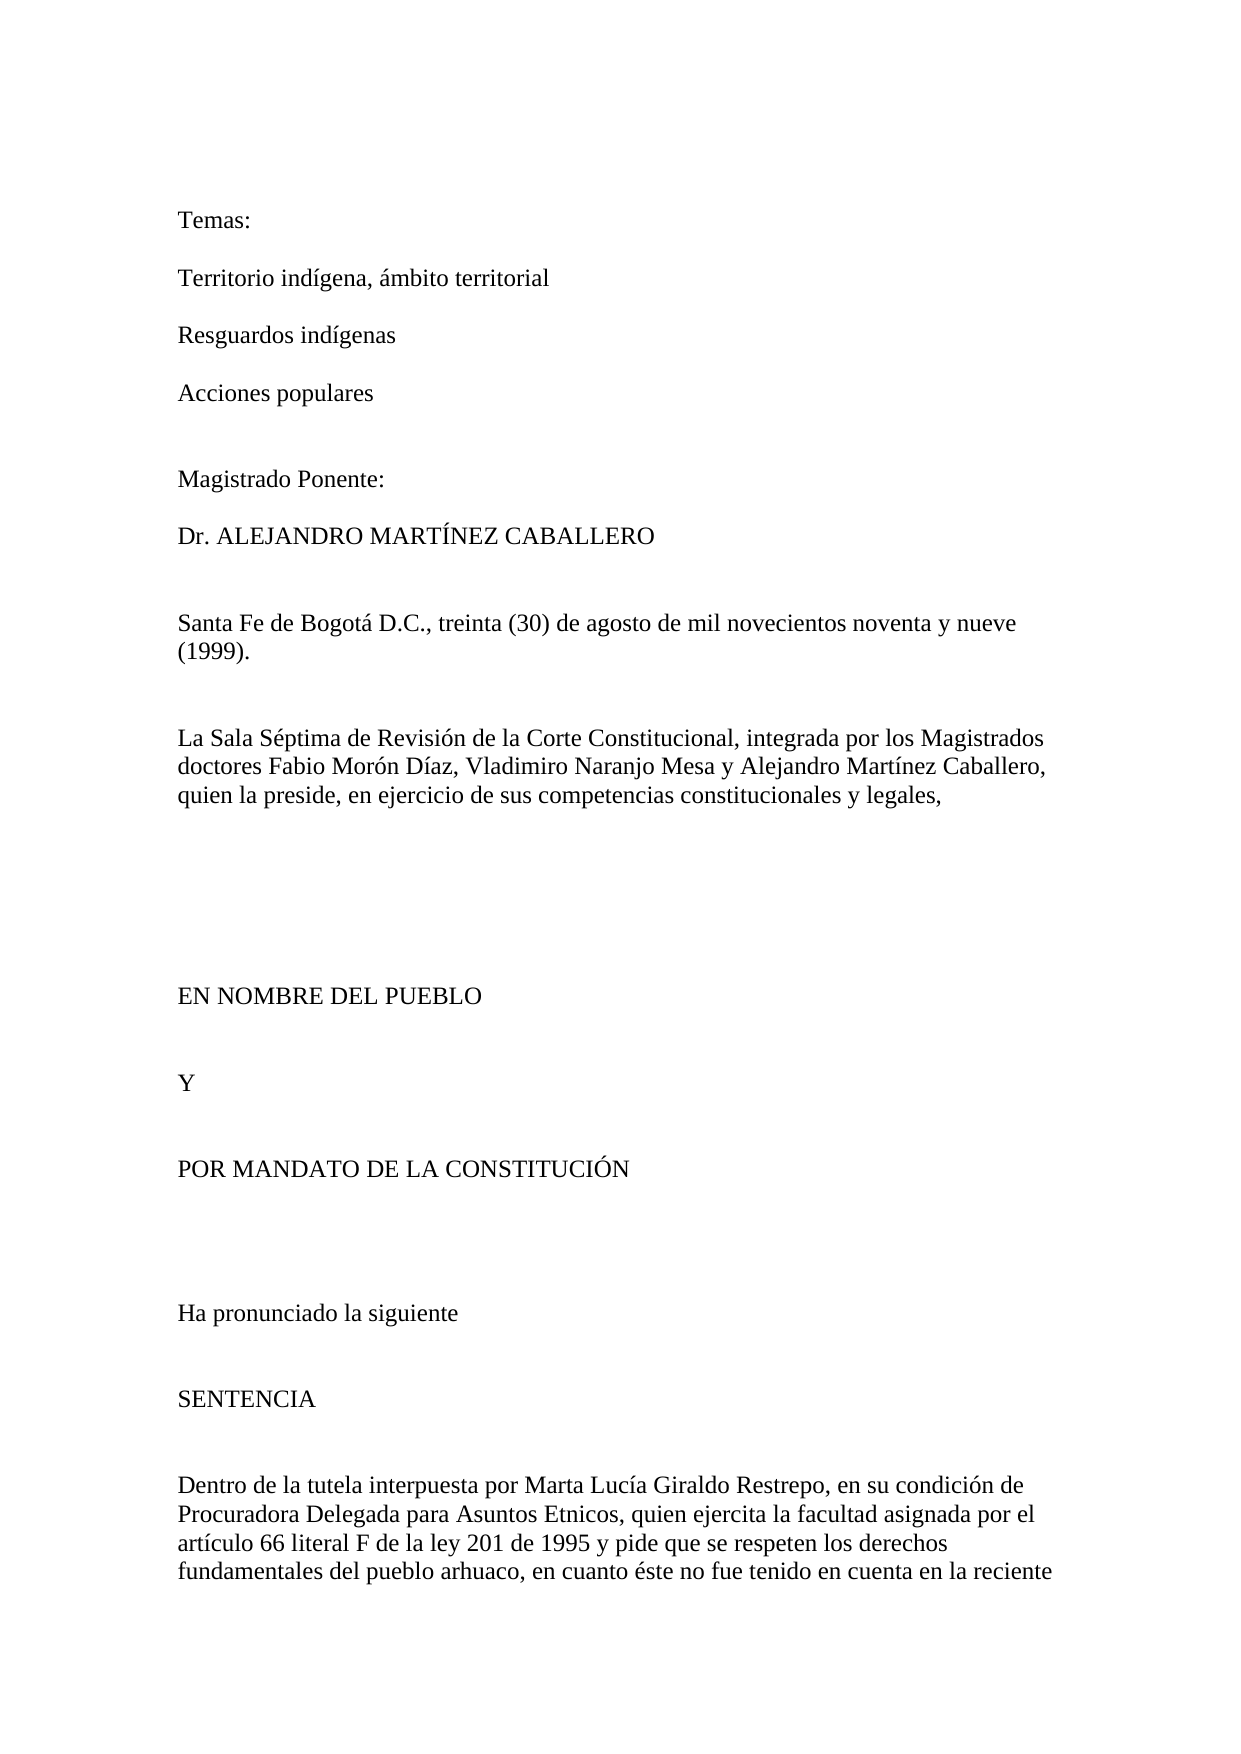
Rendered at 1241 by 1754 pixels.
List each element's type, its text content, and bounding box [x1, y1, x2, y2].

text Y [177, 1068, 1063, 1096]
text Ha pronunciado la siguiente [177, 1298, 1063, 1326]
text Resguardos indígenas [177, 320, 1063, 349]
text EN NOMBRE DEL PUEBLO [177, 981, 1063, 1010]
text Territorio indígena, ámbito territorial [177, 263, 1063, 291]
text Temas: [177, 205, 1063, 234]
text Acciones populares [177, 378, 1063, 406]
text Santa Fe de Bogotá D.C., treinta (30) de agosto de mil novecientos noventa y nueve (1999). [177, 608, 1063, 665]
text Dr. ALEJANDRO MARTÍNEZ CABALLERO [177, 521, 1063, 550]
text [177, 1470, 1063, 1585]
text La Sala Séptima de Revisión de la Corte Constitucional, integrada por los Magistrados doctores Fabio Morón Díaz, Vladimiro Naranjo Mesa y Alejandro Martínez Caballero, quien la preside, en ejercicio de sus competencias constitucionales y legales, [177, 723, 1063, 809]
text SENTENCIA [177, 1384, 1063, 1413]
text Magistrado Ponente: [177, 464, 1063, 493]
text POR MANDATO DE LA CONSTITUCIÓN [177, 1154, 1063, 1183]
